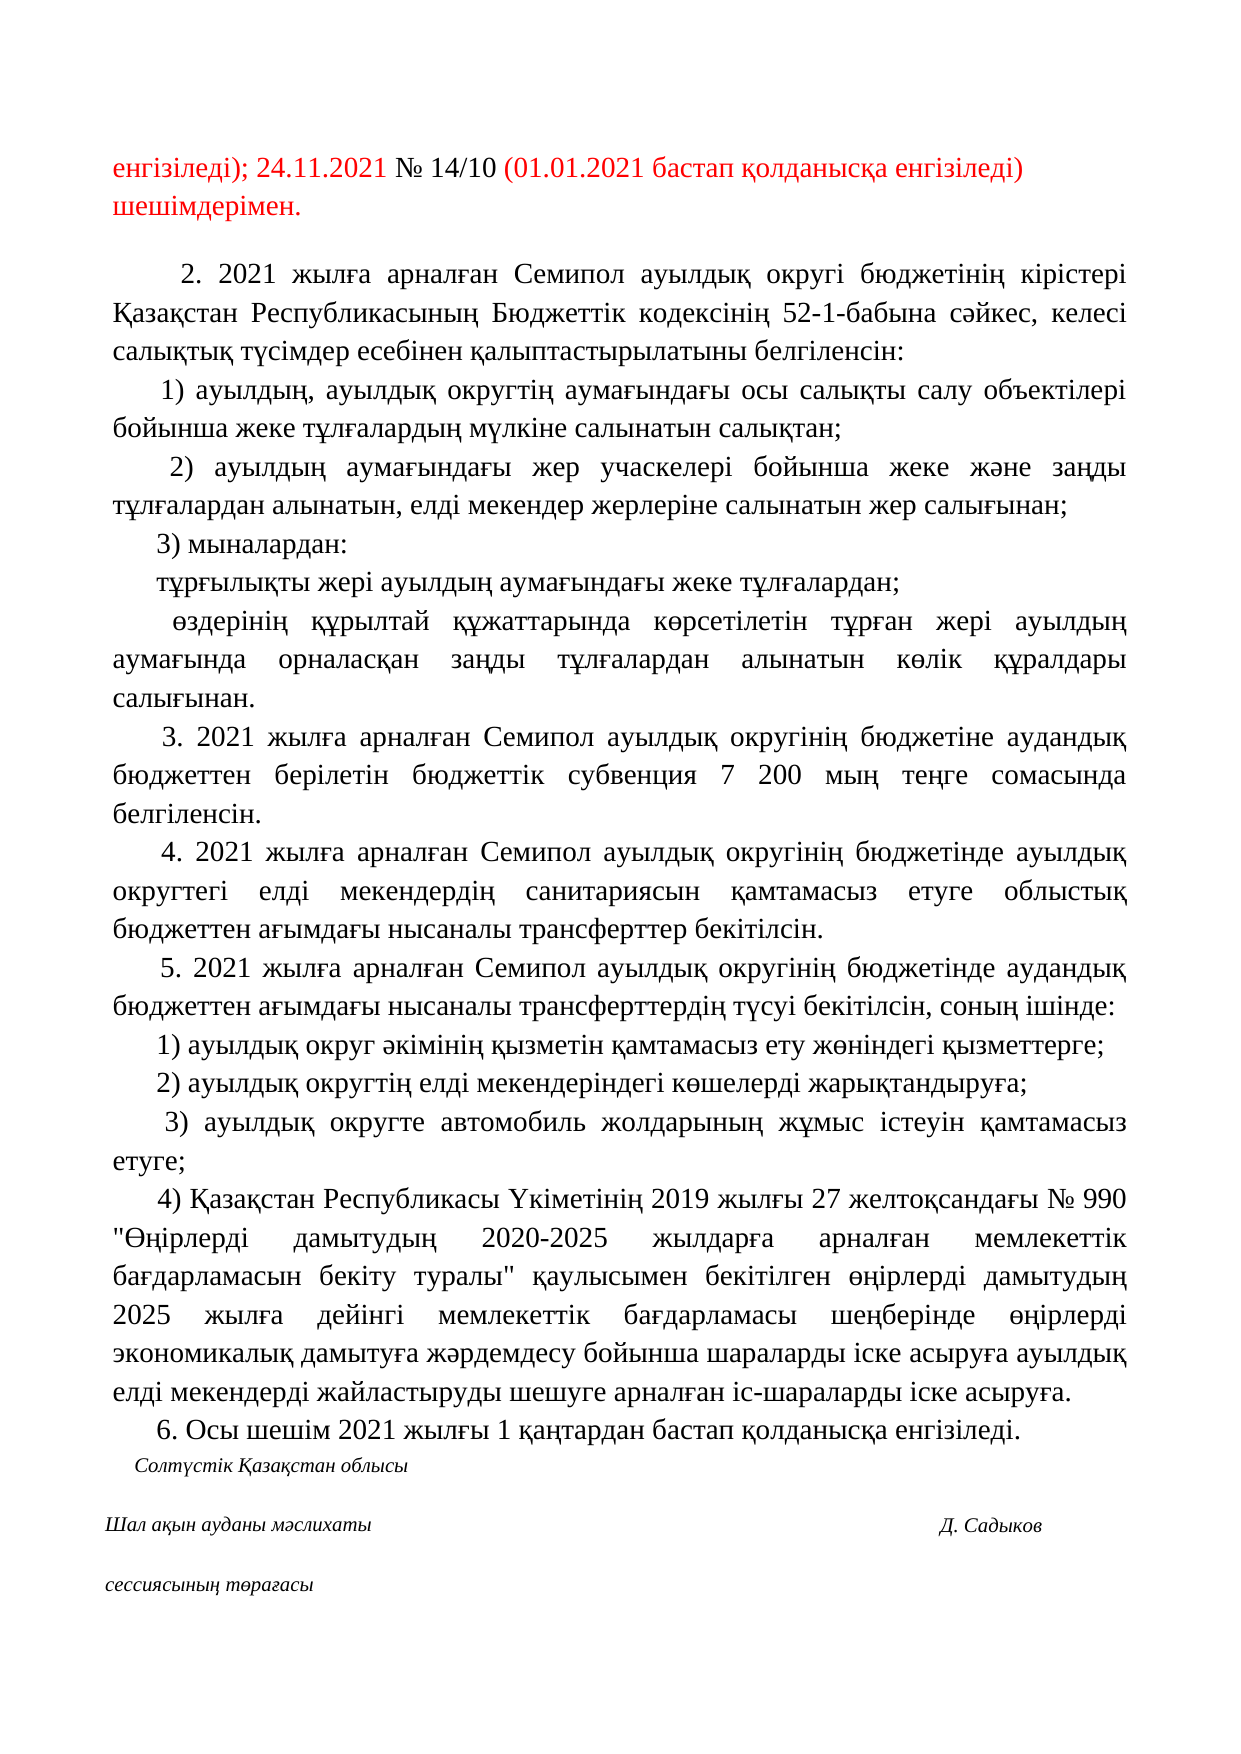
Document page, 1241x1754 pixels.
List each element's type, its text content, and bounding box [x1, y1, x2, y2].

text 5. 2021 жылға арналған Семипол ауылдық округінің бюджетінде аудандық бюджеттен ағымдағы нысаналы трансферттердің түсуі бекітілсін, соның ішінде: [112, 950, 1128, 1022]
text 6. Осы шешім 2021 жылғы 1 қаңтардан бастап қолданысқа енгізіледі. [112, 1412, 1128, 1446]
text тұрғылықты жері ауылдың аумағындағы жеке тұлғалардан; [112, 564, 1128, 598]
text 1) ауылдық округ әкімінің қызметін қамтамасыз ету жөніндегі қызметтерге; [112, 1027, 1128, 1061]
table_header Д. Садыков [939, 1451, 1240, 1604]
text 3. 2021 жылға арналған Семипол ауылдық округінің бюджетіне аудандық бюджеттен берілетін бюджеттік субвенция 7 200 мың теңге сомасында белгіленсін. [112, 719, 1128, 829]
text 1) ауылдың, ауылдық округтің аумағындағы осы салықты салу объектілері бойынша жеке тұлғалардың мүлкіне салынатын салықтан; [112, 372, 1128, 444]
text өздерінің құрылтай құжаттарында көрсетілетін тұрған жері ауылдың аумағында орналасқан заңды тұлғалардан алынатын көлік құралдары салығынан. [112, 603, 1128, 714]
text 3) ауылдық округте автомобиль жолдарының жұмыс істеуін қамтамасыз етуге; [112, 1104, 1128, 1176]
text 4) Қазақстан Республикасы Үкіметінің 2019 жылғы 27 желтоқсандағы № 990 "Өңірлерді дамытудың 2020-2025 жылдарға арналған мемлекеттік бағдарламасын бекіту туралы" қаулысымен бекітілген өңірлерді дамытудың 2025 жылға дейінгі мемлекеттік бағдарламасы шеңберінде өңірлерді экономикалық дамытуға жәрдемдесу бойынша шараларды іске асыруға ауылдық елді мекендерді жайластыруды шешуге арналған іс-шараларды іске асыруға. [112, 1181, 1128, 1407]
text 2. 2021 жылға арналған Семипол ауылдық округі бюджетінің кірістері Қазақстан Республикасының Бюджеттік кодексінің 52-1-бабына сәйкес, келесі салықтық түсімдер есебінен қалыптастырылатыны белгіленсін: [112, 256, 1128, 367]
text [112, 150, 1128, 252]
text 4. 2021 жылға арналған Семипол ауылдық округінің бюджетінде ауылдық округтегі елді мекендердің санитариясын қамтамасыз етуге облыстық бюджеттен ағымдағы нысаналы трансферттер бекітілсін. [112, 834, 1128, 945]
text 2) ауылдың аумағындағы жер учаскелері бойынша жеке және заңды тұлғалардан алынатын, елдi мекендер жерлерiне салынатын жер салығынан; [112, 449, 1128, 521]
table_header Солтүстік Қазақстан облысы Шал ақын ауданы мәслихаты сессиясының төрағасы [101, 1451, 939, 1604]
text 3) мыналардан: [112, 526, 1128, 559]
text 2) ауылдық округтің елді мекендеріндегі көшелерді жарықтандыруға; [112, 1066, 1128, 1099]
